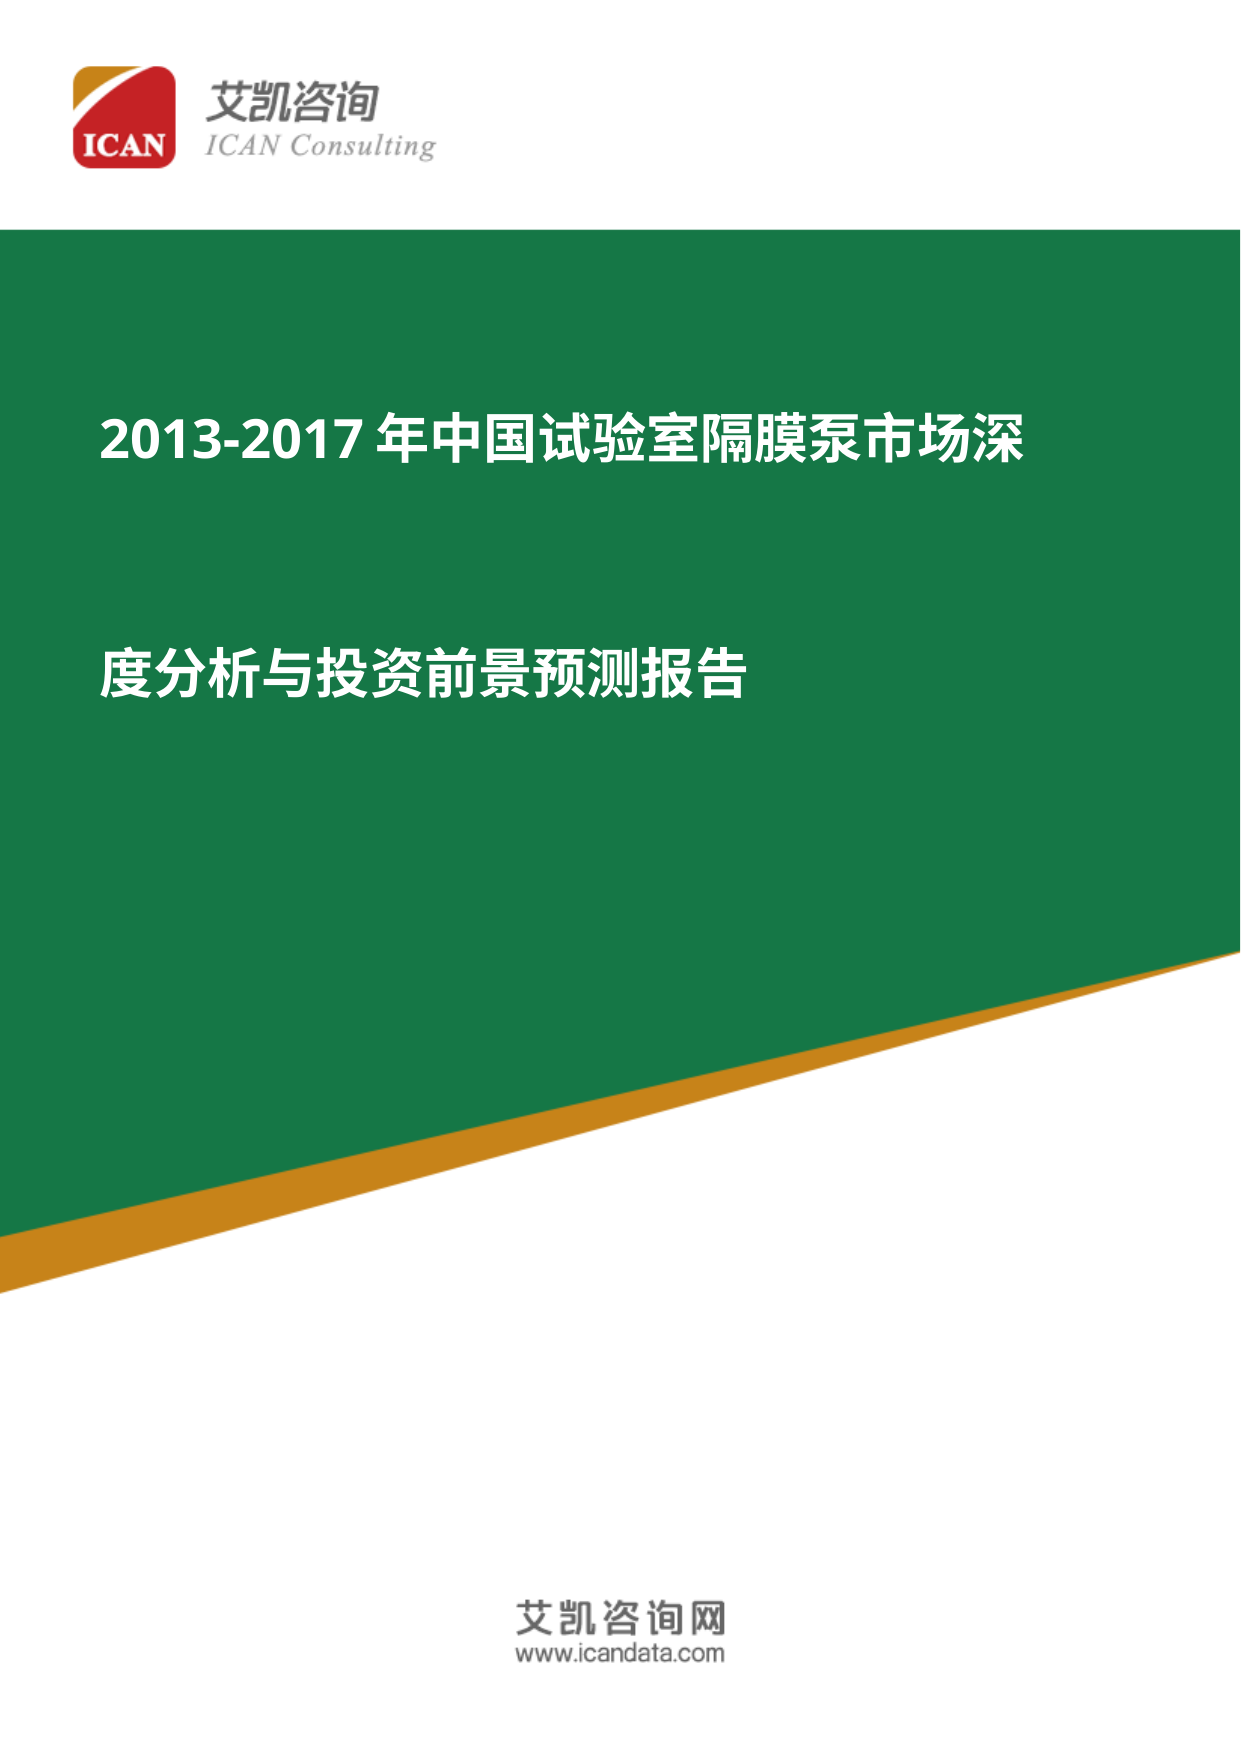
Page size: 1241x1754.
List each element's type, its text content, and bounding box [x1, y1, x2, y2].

subtitle 2013-2017年中国试验室隔膜泵市场深度分析与投资前景预测报告 [99, 386, 1053, 718]
picture [0, 5, 1241, 1754]
